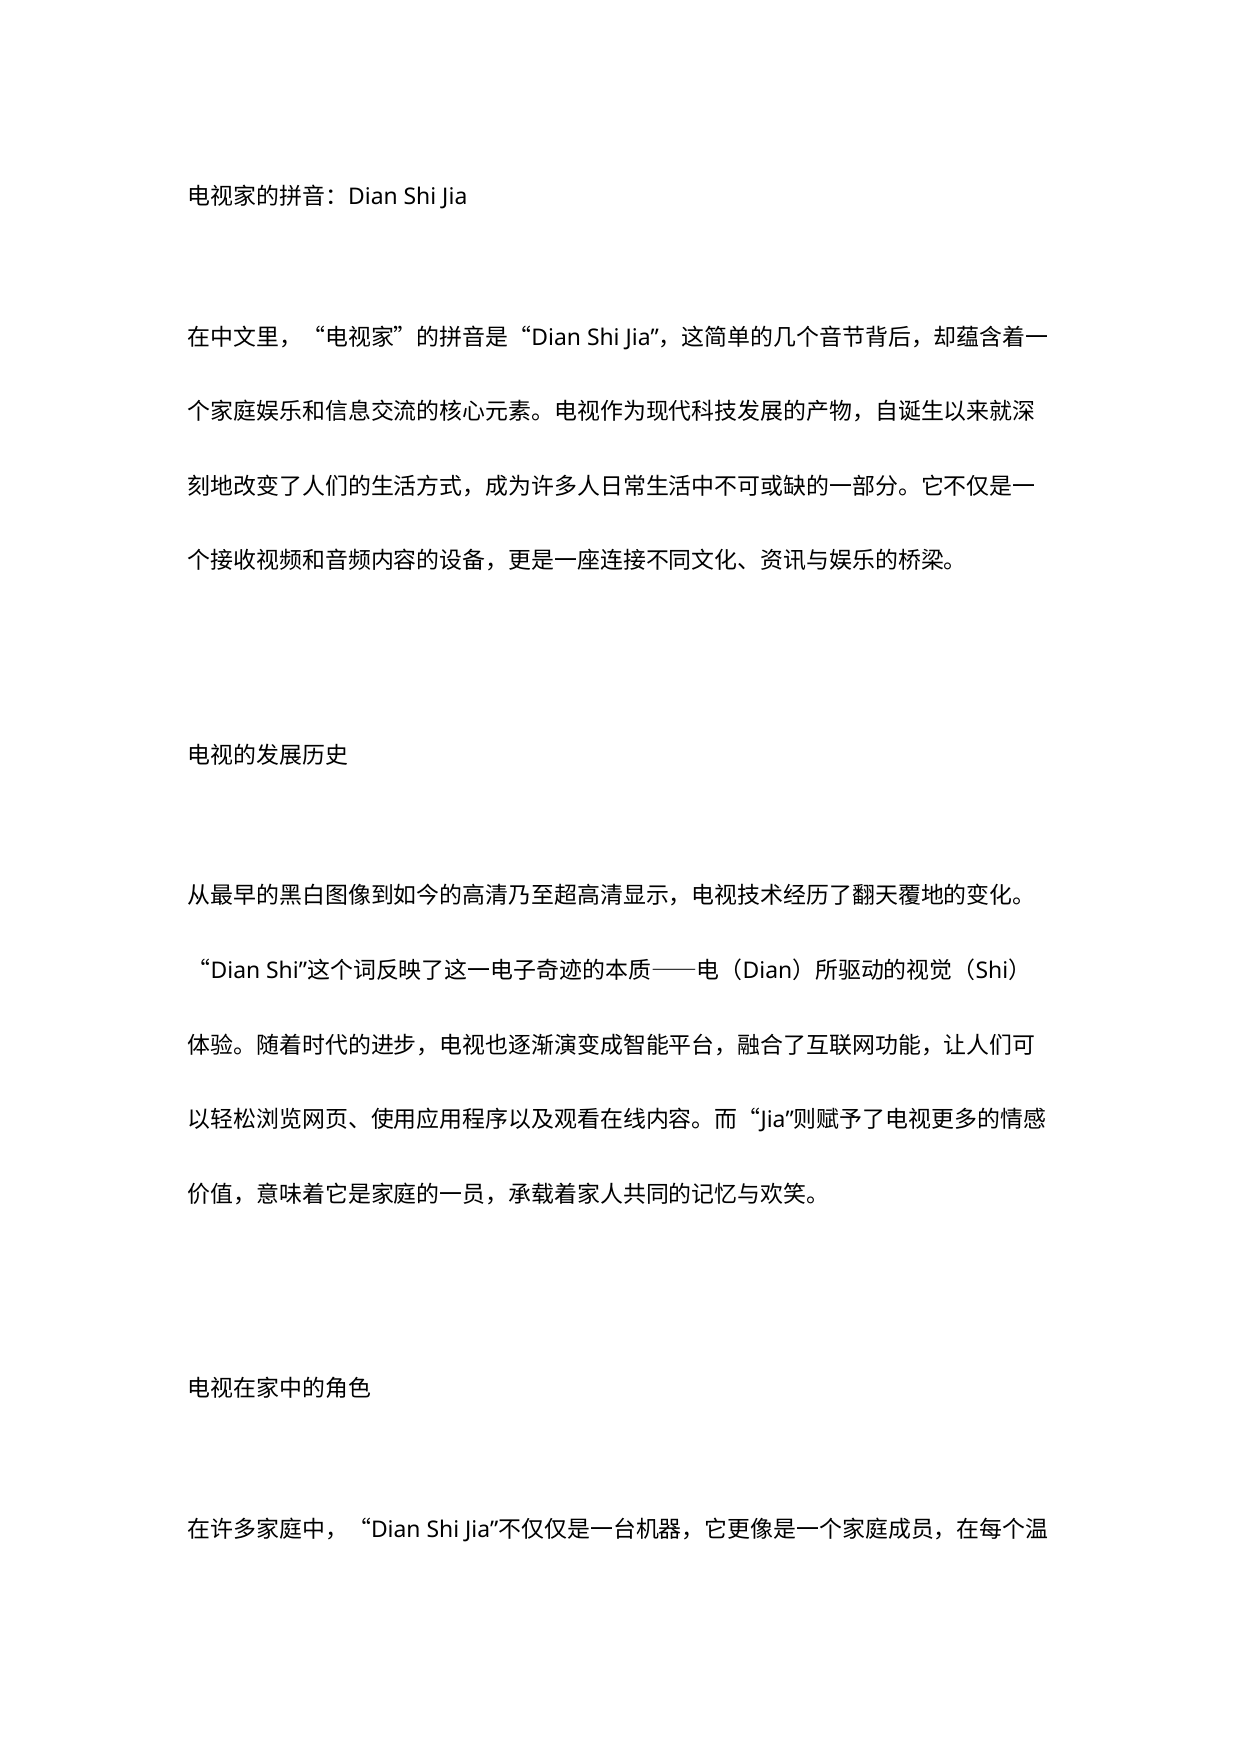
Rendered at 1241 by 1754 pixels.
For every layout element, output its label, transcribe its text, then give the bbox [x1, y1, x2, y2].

text 在中文里，“电视家”的拼音是“Dian Shi Jia”，这简单的几个音节背后，却蕴含着一个家庭娱乐和信息交流的核心元素。电视作为现代科技发展的产物，自诞生以来就深刻地改变了人们的生活方式，成为许多人日常生活中不可或缺的一部分。它不仅是一个接收视频和音频内容的设备，更是一座连接不同文化、资讯与娱乐的桥梁。 [187, 302, 1053, 592]
text 电视的发展历史 [187, 721, 1053, 786]
text 电视在家中的角色 [187, 1354, 1053, 1419]
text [187, 1495, 1053, 1560]
text 从最早的黑白图像到如今的高清乃至超高清显示，电视技术经历了翻天覆地的变化。“Dian Shi”这个词反映了这一电子奇迹的本质——电（Dian）所驱动的视觉（Shi）体验。随着时代的进步，电视也逐渐演变成智能平台，融合了互联网功能，让人们可以轻松浏览网页、使用应用程序以及观看在线内容。而“Jia”则赋予了电视更多的情感价值，意味着它是家庭的一员，承载着家人共同的记忆与欢笑。 [187, 861, 1053, 1225]
text 电视家的拼音：Dian Shi Jia [187, 162, 1053, 227]
